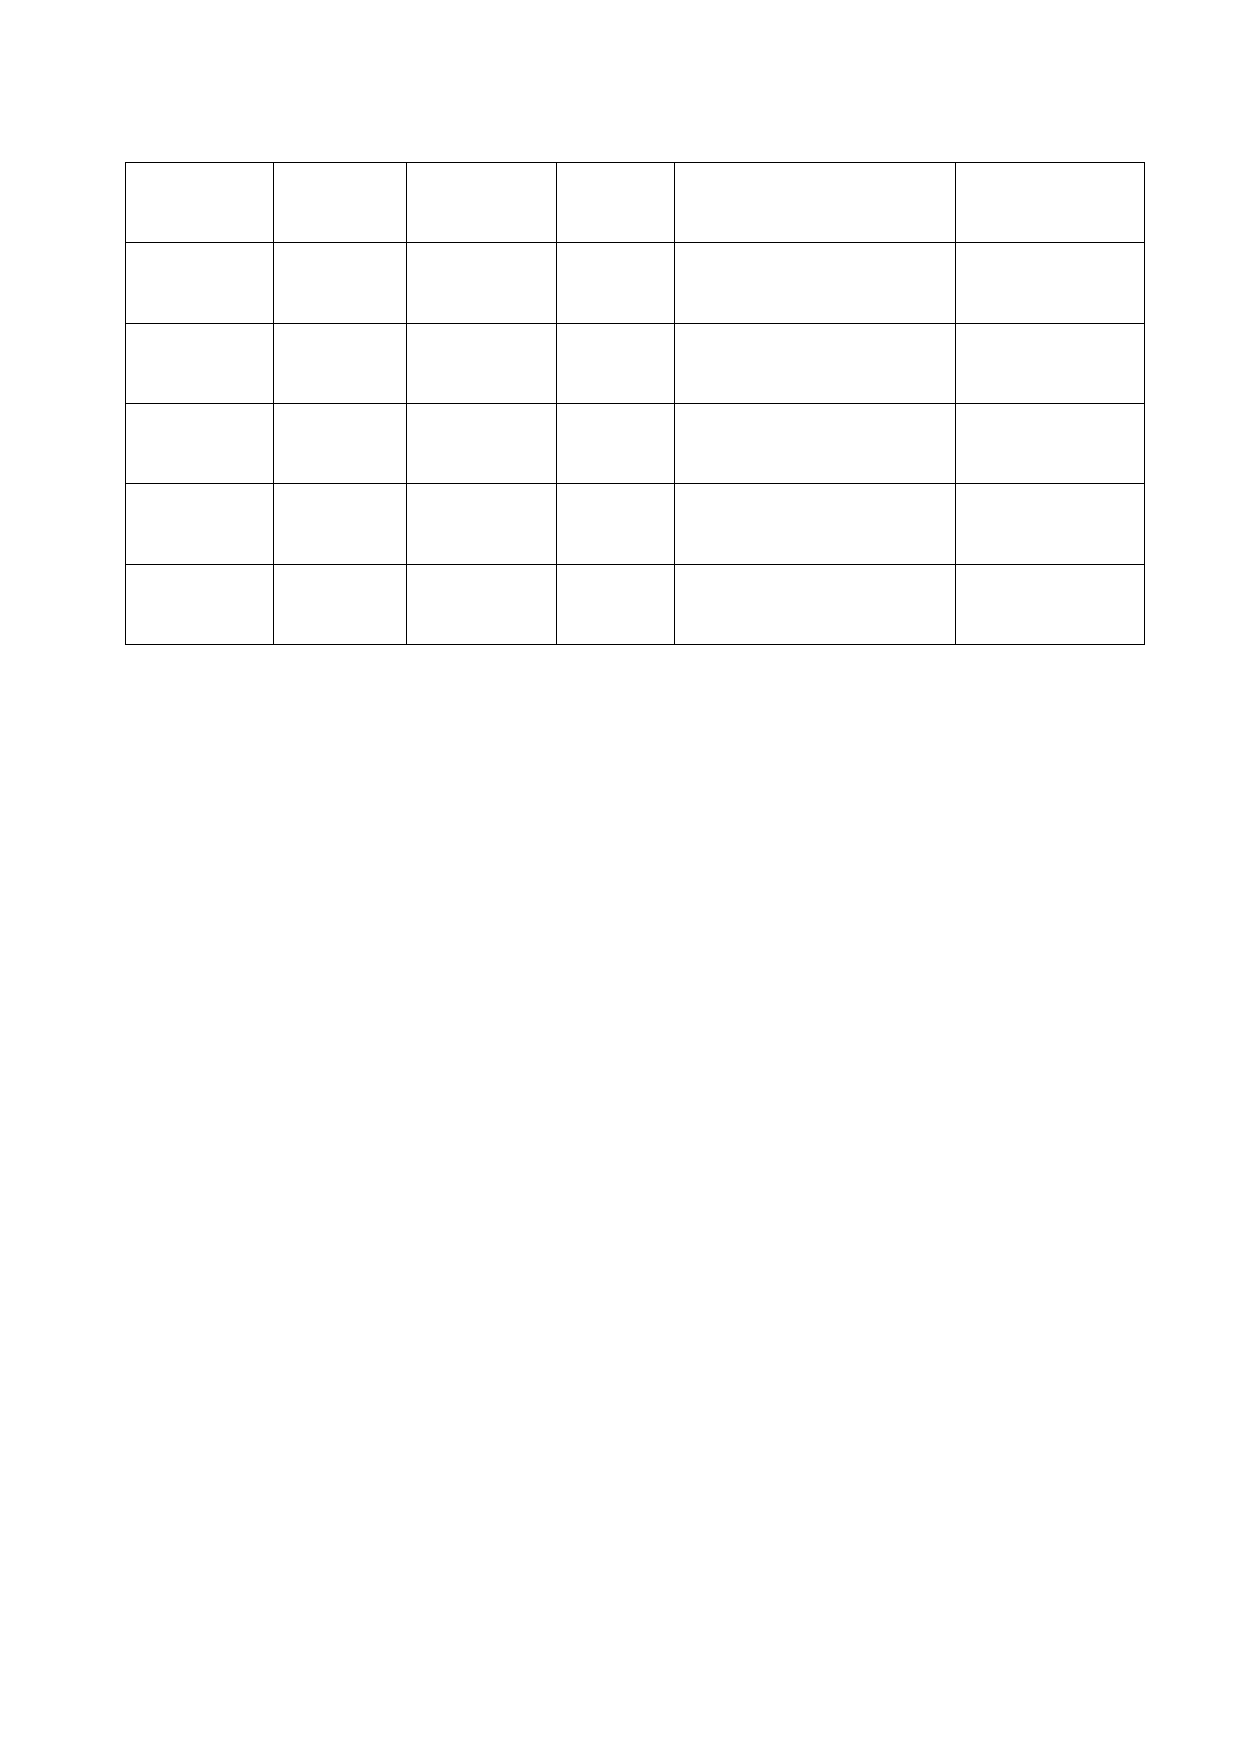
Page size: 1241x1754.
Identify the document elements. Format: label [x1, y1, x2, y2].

table_cell [557, 324, 674, 403]
table_cell [407, 243, 556, 323]
table_cell [407, 565, 556, 644]
table_cell [557, 565, 674, 644]
table_cell [274, 565, 406, 644]
table_cell [956, 404, 1144, 483]
table_cell [274, 484, 406, 563]
table_cell [956, 484, 1144, 563]
table_cell [675, 404, 955, 483]
table_cell [675, 565, 955, 644]
table_cell [126, 243, 273, 323]
table_cell [675, 324, 955, 403]
table_cell [126, 404, 273, 483]
table_cell [956, 565, 1144, 644]
table_cell [274, 324, 406, 403]
table_cell [407, 404, 556, 483]
table_cell [956, 324, 1144, 403]
table_cell [675, 163, 955, 242]
table_cell [126, 565, 273, 644]
table_cell [557, 484, 674, 563]
table_cell [274, 243, 406, 323]
table_cell [557, 163, 674, 242]
table_cell [126, 324, 273, 403]
table_cell [557, 404, 674, 483]
table_cell [675, 243, 955, 323]
table_cell [274, 404, 406, 483]
table_cell [126, 163, 273, 242]
table_cell [407, 324, 556, 403]
table_cell [126, 484, 273, 563]
table_cell [675, 484, 955, 563]
table_cell [956, 163, 1144, 242]
table_cell [407, 484, 556, 563]
table_cell [956, 243, 1144, 323]
table_cell [274, 163, 406, 242]
table_cell [407, 163, 556, 242]
table_cell [557, 243, 674, 323]
